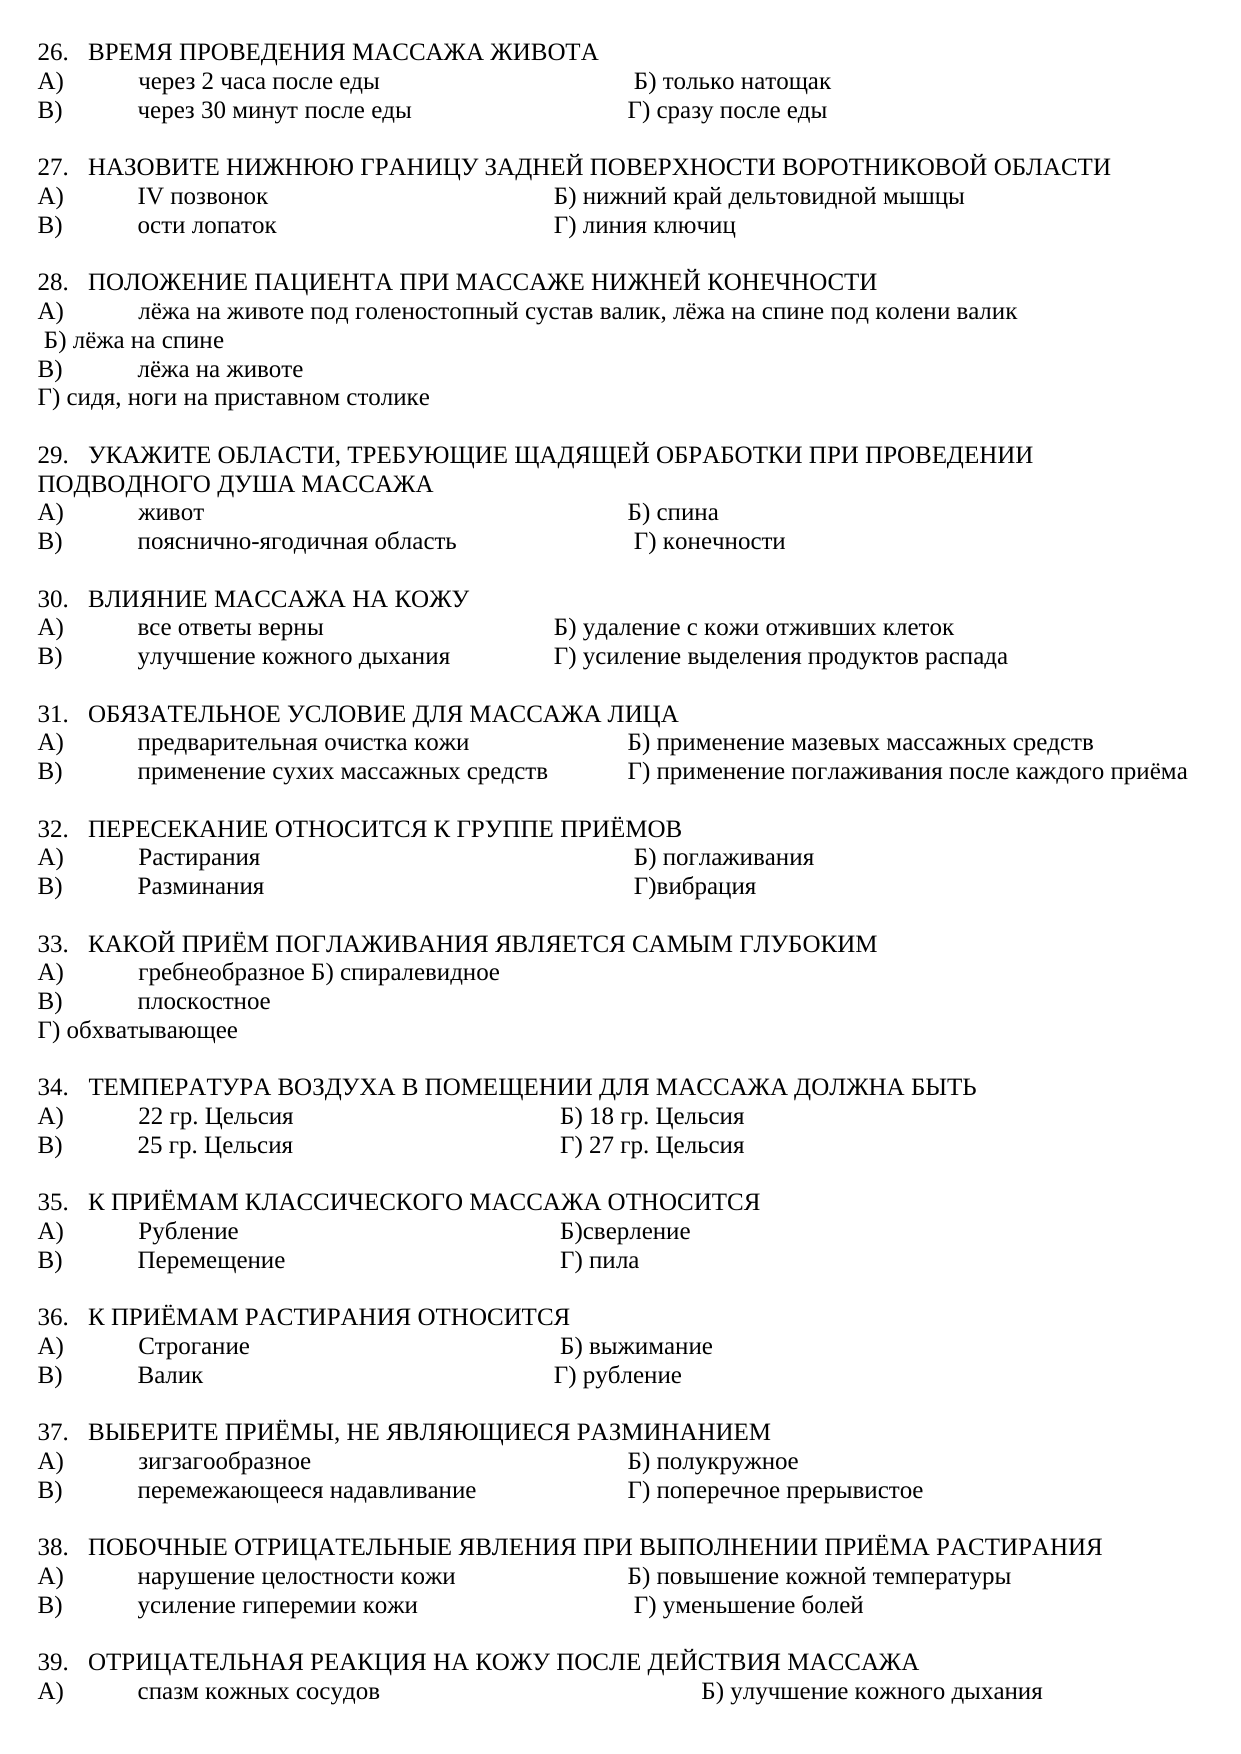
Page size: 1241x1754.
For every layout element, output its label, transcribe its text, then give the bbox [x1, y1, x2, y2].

list перемежающееся надавливание Г) поперечное прерывистое [37, 1475, 1203, 1504]
list лёжа на животе [37, 354, 1203, 382]
list ВЛИЯНИЕ МАССАЖА НА КОЖУ [37, 584, 1203, 612]
list 22 гр. Цельсия Б) 18 гр. Цельсия [37, 1101, 1203, 1130]
list ости лопаток Г) линия ключиц [37, 210, 1203, 239]
list гребнеобразное Б) спиралевидное [37, 957, 1203, 986]
list усиление гиперемии кожи Г) уменьшение болей [37, 1590, 1203, 1619]
list Перемещение Г) пила [37, 1245, 1203, 1274]
list ВРЕМЯ ПРОВЕДЕНИЯ МАССАЖА ЖИВОТА [37, 37, 1203, 66]
list ТЕМПЕРАТУРА ВОЗДУХА В ПОМЕЩЕНИИ ДЛЯ МАССАЖА ДОЛЖНА БЫТЬ [37, 1072, 1203, 1101]
list лёжа на животе под голеностопный сустав валик, лёжа на спине под колени валик [37, 296, 1203, 325]
list К ПРИЁМАМ РАСТИРАНИЯ ОТНОСИТСЯ [37, 1302, 1203, 1331]
text Г) обхватывающее [37, 1015, 1203, 1044]
text Б) лёжа на спине [37, 325, 1203, 354]
list 25 гр. Цельсия Г) 27 гр. Цельсия [37, 1130, 1203, 1159]
list улучшение кожного дыхания Г) усиление выделения продуктов распада [37, 641, 1203, 670]
list через 30 минут после еды Г) сразу после еды [37, 95, 1203, 124]
list пояснично-ягодичная область Г) конечности [37, 526, 1203, 555]
list Разминания Г)вибрация [37, 871, 1203, 900]
list нарушение целостности кожи Б) повышение кожной температуры [37, 1561, 1203, 1590]
list живот Б) спина [37, 497, 1203, 526]
list ПЕРЕСЕКАНИЕ ОТНОСИТСЯ К ГРУППЕ ПРИЁМОВ [37, 814, 1203, 842]
list спазм кожных сосудов Б) улучшение кожного дыхания [37, 1676, 1203, 1705]
list ВЫБЕРИТЕ ПРИЁМЫ, НЕ ЯВЛЯЮЩИЕСЯ РАЗМИНАНИЕМ [37, 1417, 1203, 1446]
text Г) сидя, ноги на приставном столике [37, 382, 1203, 411]
list ПОБОЧНЫЕ ОТРИЦАТЕЛЬНЫЕ ЯВЛЕНИЯ ПРИ ВЫПОЛНЕНИИ ПРИЁМА РАСТИРАНИЯ [37, 1532, 1203, 1561]
list применение сухих массажных средств Г) применение поглаживания после каждого приёма [37, 756, 1203, 785]
list НАЗОВИТЕ НИЖНЮЮ ГРАНИЦУ ЗАДНЕЙ ПОВЕРХНОСТИ ВОРОТНИКОВОЙ ОБЛАСТИ [37, 152, 1203, 181]
list зигзагообразное Б) полукружное [37, 1446, 1203, 1475]
list Растирания Б) поглаживания [37, 842, 1203, 871]
list К ПРИЁМАМ КЛАССИЧЕСКОГО МАССАЖА ОТНОСИТСЯ [37, 1187, 1203, 1216]
list УКАЖИТЕ ОБЛАСТИ, ТРЕБУЮЩИЕ ЩАДЯЩЕЙ ОБРАБОТКИ ПРИ ПРОВЕДЕНИИ ПОДВОДНОГО ДУША МАССАЖА [37, 440, 1203, 497]
list ПОЛОЖЕНИЕ ПАЦИЕНТА ПРИ МАССАЖЕ НИЖНЕЙ КОНЕЧНОСТИ [37, 267, 1203, 296]
list КАКОЙ ПРИЁМ ПОГЛАЖИВАНИЯ ЯВЛЯЕТСЯ САМЫМ ГЛУБОКИМ [37, 929, 1203, 957]
list плоскостное [37, 986, 1203, 1015]
list IV позвонок Б) нижний край дельтовидной мышцы [37, 181, 1203, 210]
list предварительная очистка кожи Б) применение мазевых массажных средств [37, 727, 1203, 756]
list ОБЯЗАТЕЛЬНОЕ УСЛОВИЕ ДЛЯ МАССАЖА ЛИЦА [37, 699, 1203, 727]
list ОТРИЦАТЕЛЬНАЯ РЕАКЦИЯ НА КОЖУ ПОСЛЕ ДЕЙСТВИЯ МАССАЖА [37, 1647, 1203, 1676]
list все ответы верны Б) удаление с кожи отживших клеток [37, 612, 1203, 641]
list через 2 часа после еды Б) только натощак [37, 66, 1203, 95]
list Рубление Б)сверление [37, 1216, 1203, 1245]
list Валик Г) рубление [37, 1360, 1203, 1389]
list Строгание Б) выжимание [37, 1331, 1203, 1360]
